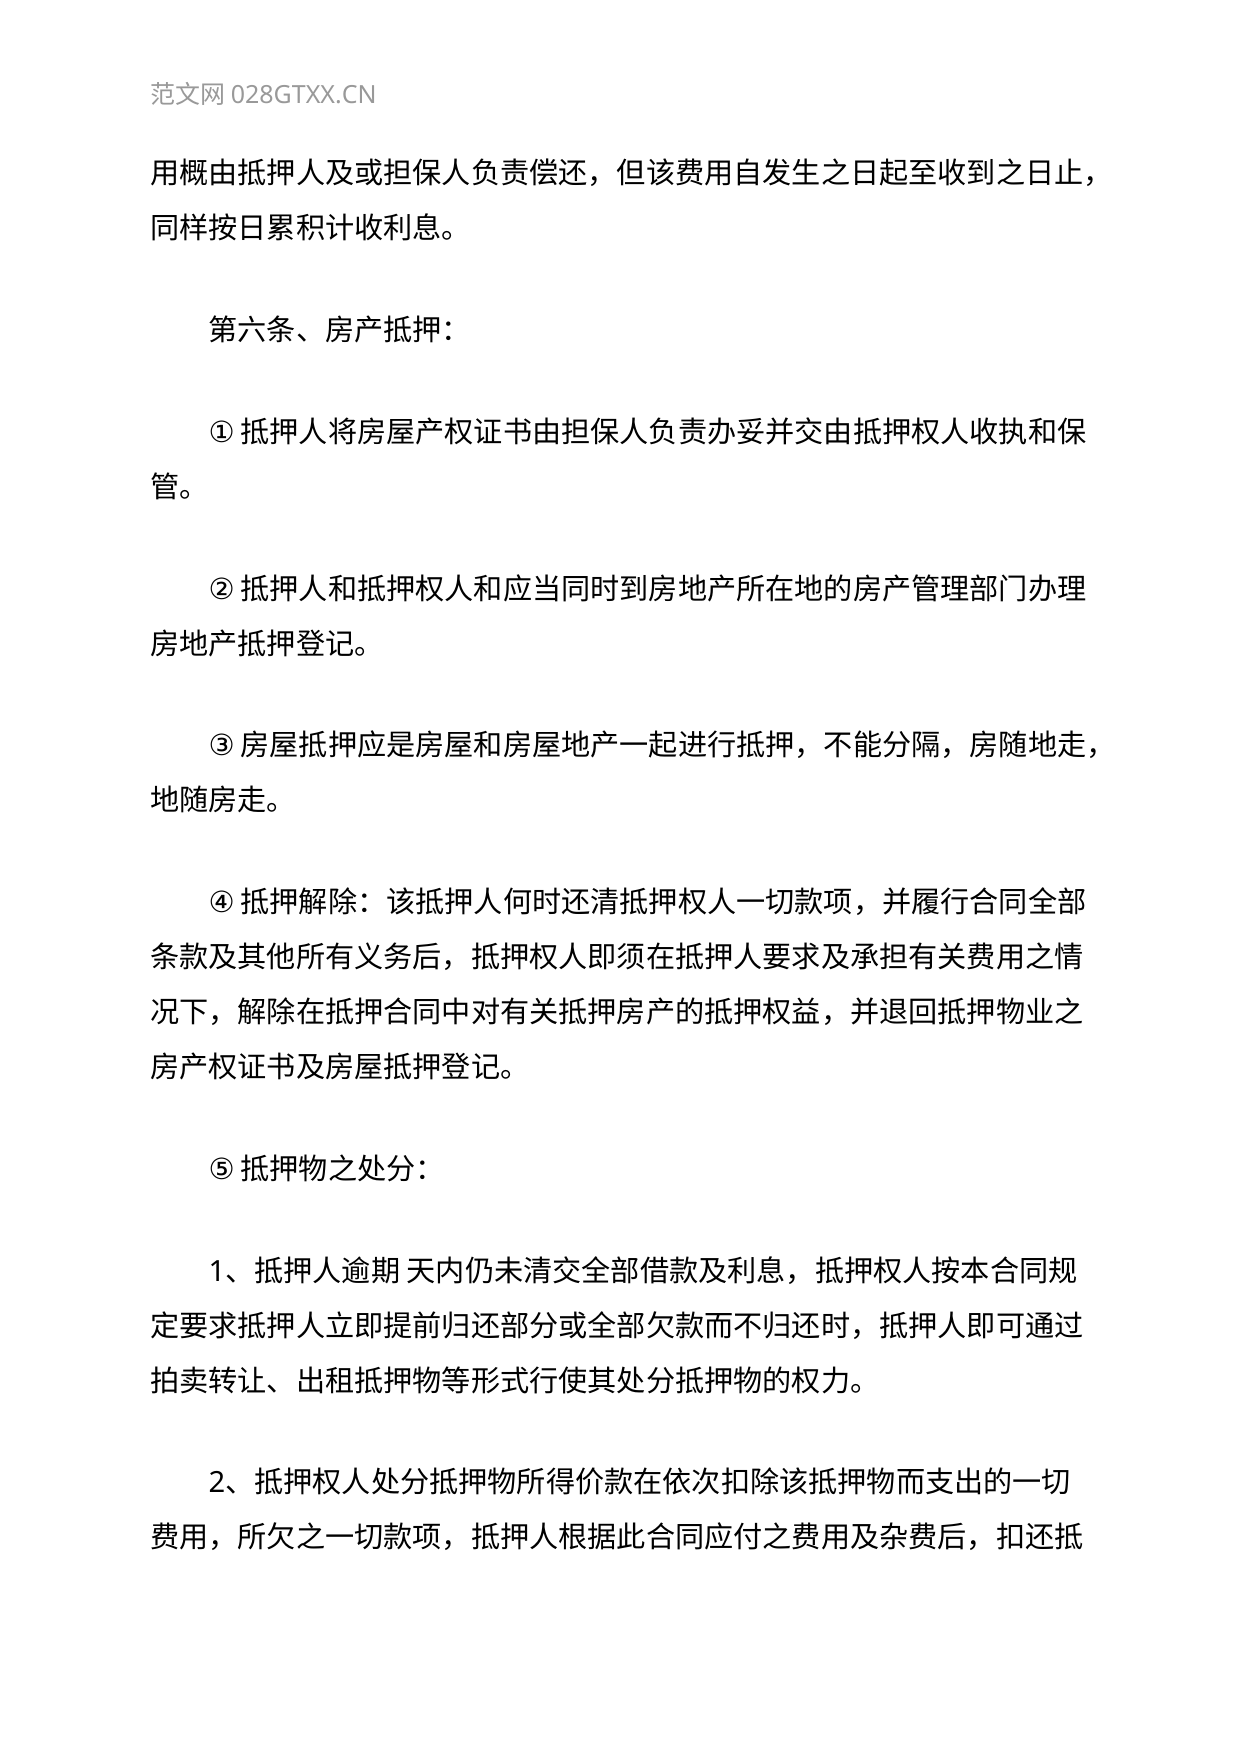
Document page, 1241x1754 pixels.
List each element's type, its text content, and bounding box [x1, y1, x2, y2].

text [150, 150, 1090, 247]
text ⑤抵押物之处分： [150, 1145, 1090, 1188]
text ④抵押解除：该抵押人何时还清抵押权人一切款项，并履行合同全部条款及其他所有义务后，抵押权人即须在抵押人要求及承担有关费用之情况下，解除在抵押合同中对有关抵押房产的抵押权益，并退回抵押物业之房产权证书及房屋抵押登记。 [150, 879, 1090, 1086]
text ③房屋抵押应是房屋和房屋地产一起进行抵押，不能分隔，房随地走，地随房走。 [150, 722, 1090, 819]
text 第六条、房产抵押： [150, 307, 1090, 349]
text ②抵押人和抵押权人和应当同时到房地产所在地的房产管理部门办理房地产抵押登记。 [150, 565, 1090, 662]
text 1、抵押人逾期 天内仍未清交全部借款及利息，抵押权人按本合同规定要求抵押人立即提前归还部分或全部欠款而不归还时，抵押人即可通过拍卖转让、出租抵押物等形式行使其处分抵押物的权力。 [150, 1247, 1090, 1399]
text ①抵押人将房屋产权证书由担保人负责办妥并交由抵押权人收执和保管。 [150, 408, 1090, 506]
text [150, 1459, 1090, 1556]
